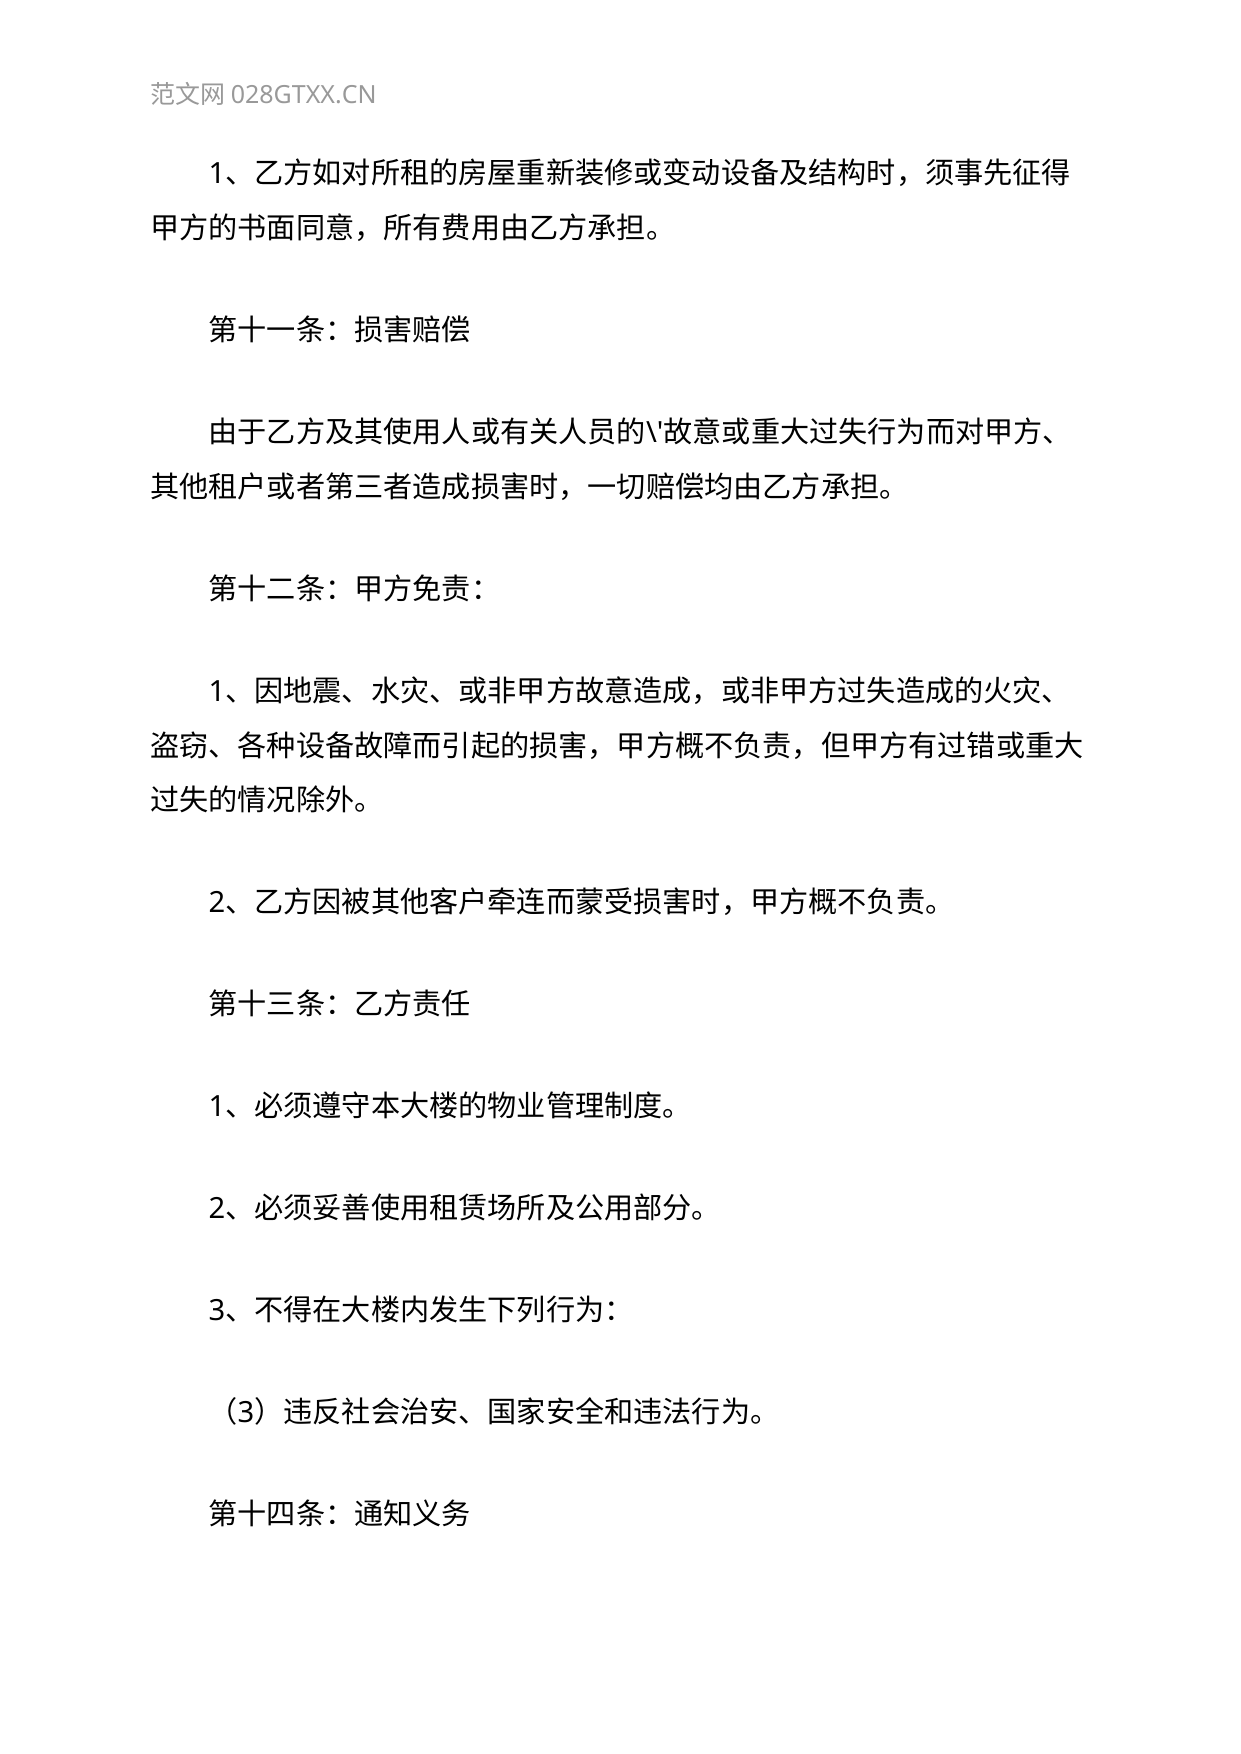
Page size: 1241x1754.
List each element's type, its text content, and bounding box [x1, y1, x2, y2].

text 2、必须妥善使用租赁场所及公用部分。 [150, 1184, 1090, 1227]
text 1、因地震、水灾、或非甲方故意造成，或非甲方过失造成的火灾、盗窃、各种设备故障而引起的损害，甲方概不负责，但甲方有过错或重大过失的情况除外。 [150, 667, 1090, 819]
text 第十一条：损害赔偿 [150, 307, 1090, 349]
text 由于乙方及其使用人或有关人员的\'故意或重大过失行为而对甲方、其他租户或者第三者造成损害时，一切赔偿均由乙方承担。 [150, 408, 1090, 506]
text 第十二条：甲方免责： [150, 565, 1090, 608]
text （3）违反社会治安、国家安全和违法行为。 [150, 1388, 1090, 1431]
text 第十三条：乙方责任 [150, 981, 1090, 1023]
text 第十四条：通知义务 [150, 1490, 1090, 1533]
text 1、乙方如对所租的房屋重新装修或变动设备及结构时，须事先征得甲方的书面同意，所有费用由乙方承担。 [150, 150, 1090, 247]
text 3、不得在大楼内发生下列行为： [150, 1286, 1090, 1329]
text 1、必须遵守本大楼的物业管理制度。 [150, 1082, 1090, 1125]
text 2、乙方因被其他客户牵连而蒙受损害时，甲方概不负责。 [150, 879, 1090, 921]
